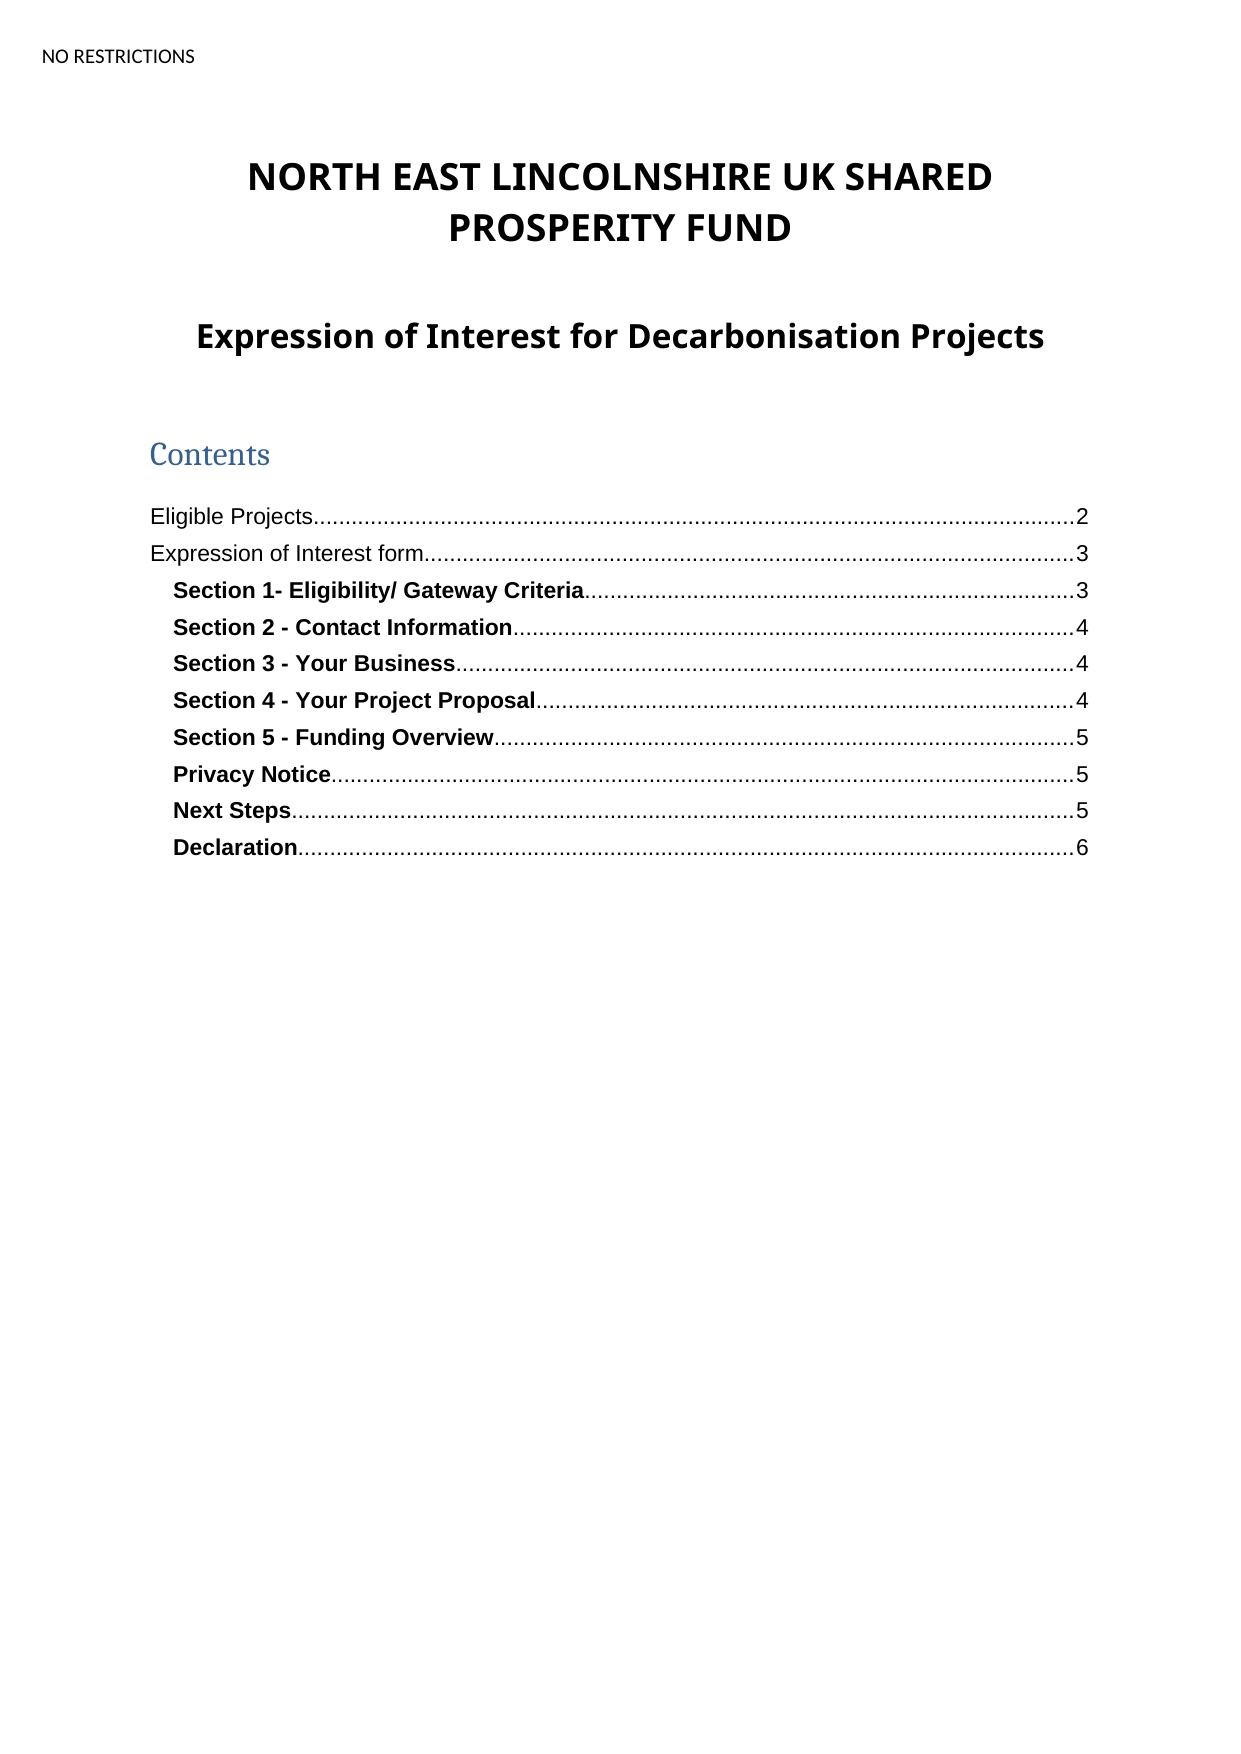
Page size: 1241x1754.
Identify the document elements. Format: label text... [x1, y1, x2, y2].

text Expression of Interest for Decarbonisation Projects [150, 312, 1090, 358]
text NORTH EAST LINCOLNSHIRE UK SHARED PROSPERITY FUND [150, 150, 1090, 252]
